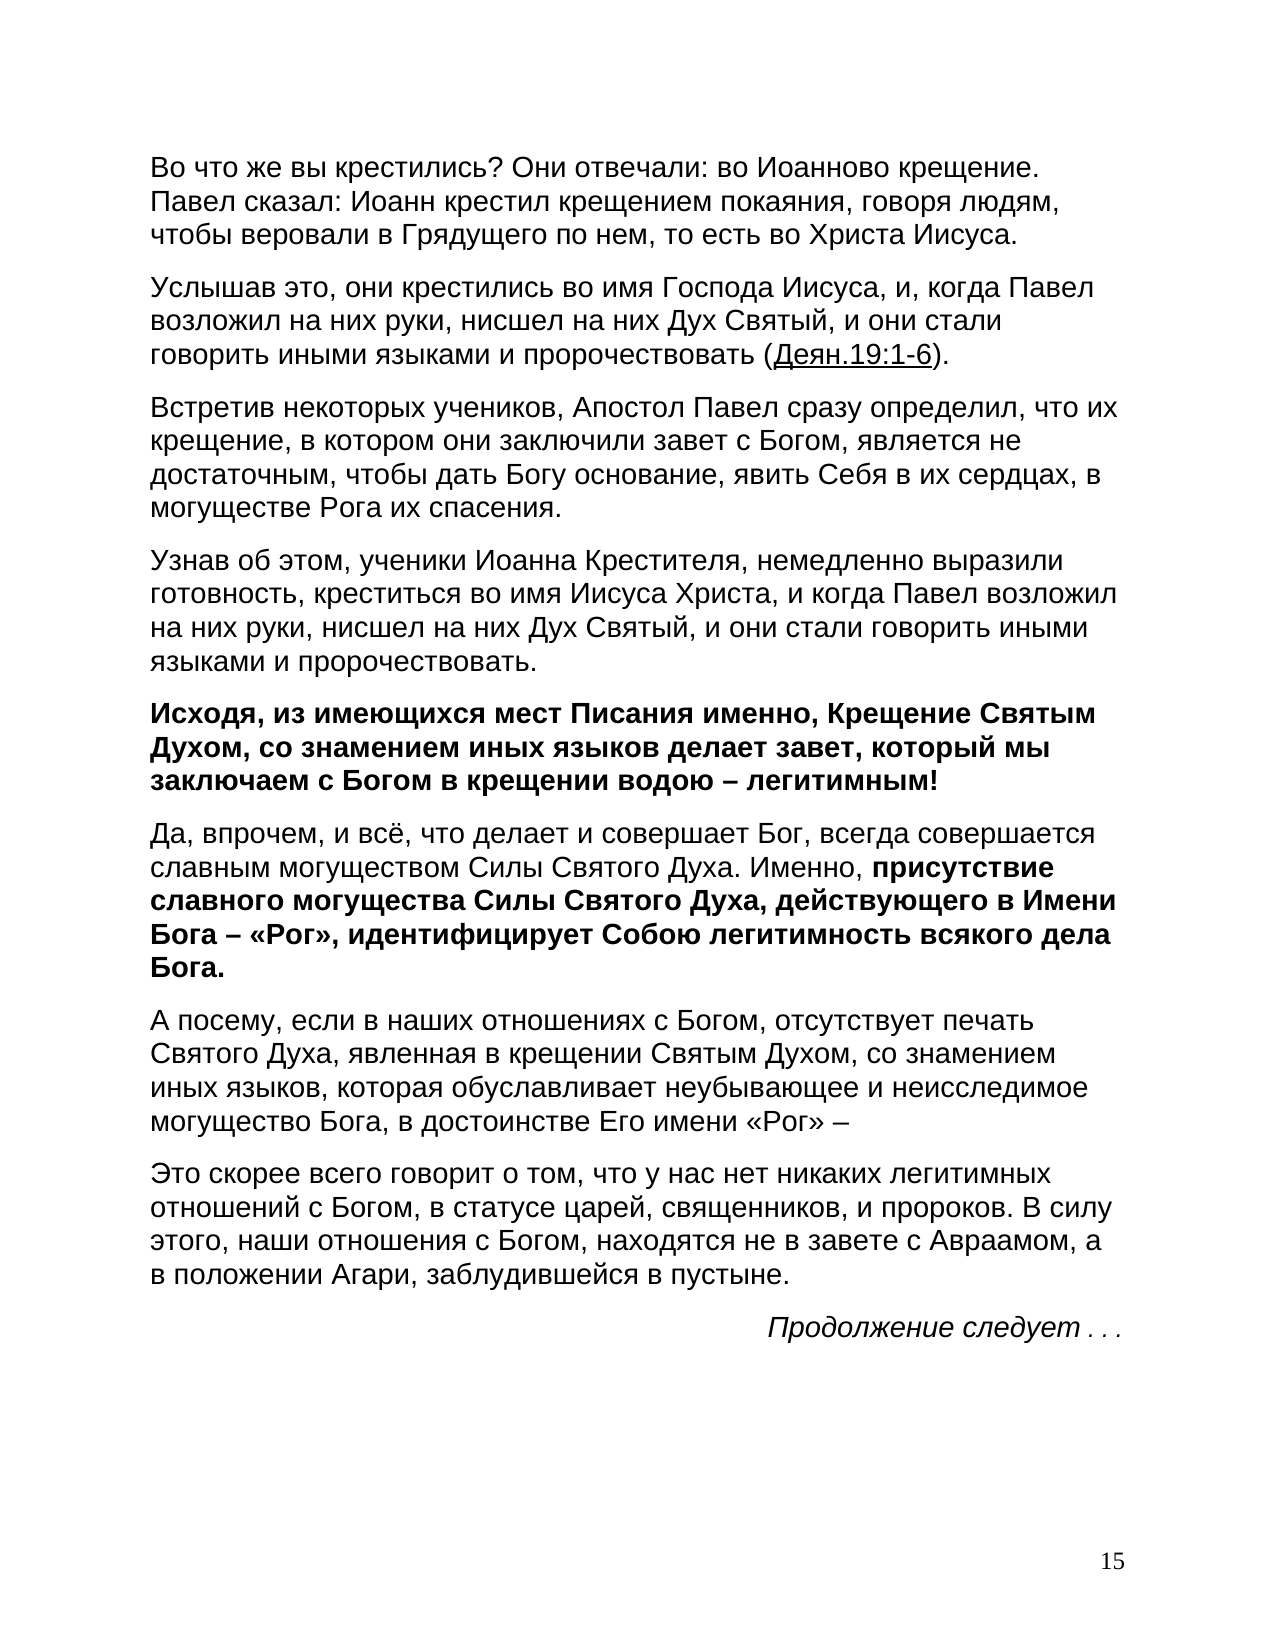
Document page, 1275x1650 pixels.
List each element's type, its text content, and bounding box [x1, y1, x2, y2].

text А посему, если в наших отношениях с Богом, отсутствует печать Святого Духа, явленная в крещении Святым Духом, со знамением иных языков, которая обуславливает неубывающее и неисследимое могущество Бога, в достоинстве Его имени «Рог» – [150, 1003, 1125, 1137]
text Это скорее всего говорит о том, что у нас нет никаких легитимных отношений с Богом, в статусе царей, священников, и пророков. В силу этого, наши отношения с Богом, находятся не в завете с Авраамом, а в положении Агари, заблудившейся в пустыне. [150, 1156, 1125, 1290]
text Узнав об этом, ученики Иоанна Крестителя, немедленно выразили готовность, креститься во имя Иисуса Христа, и когда Павел возложил на них руки, нисшел на них Дух Святый, и они стали говорить иными языками и пророчествовать. [150, 543, 1125, 677]
text Во что же вы крестились? Они отвечали: во Иоанново крещение. Павел сказал: Иоанн крестил крещением покаяния, говоря людям, чтобы веровали в Грядущего по нем, то есть во Христа Иисуса. [150, 150, 1125, 251]
text Исходя, из имеющихся мест Писания именно, Крещение Святым Духом, со знамением иных языков делает завет, который мы заключаем с Богом в крещении водою – легитимным! [150, 696, 1125, 797]
text Продолжение следует . . . [150, 1309, 1125, 1343]
text Встретив некоторых учеников, Апостол Павел сразу определил, что их крещение, в котором они заключили завет с Богом, является не достаточным, чтобы дать Богу основание, явить Себя в их сердцах, в могуществе Рога их спасения. [150, 389, 1125, 524]
text Да, впрочем, и всё, что делает и совершает Бог, всегда совершается славным могуществом Силы Святого Духа. Именно, присутствие славного могущества Силы Святого Духа, действующего в Имени Бога – «Рог», идентифицирует Собою легитимность всякого дела Бога. [150, 816, 1125, 984]
text Услышав это, они крестились во имя Господа Иисуса, и, когда Павел возложил на них руки, нисшел на них Дух Святый, и они стали говорить иными языками и пророчествовать (Деян.19:1-6). [150, 270, 1125, 370]
